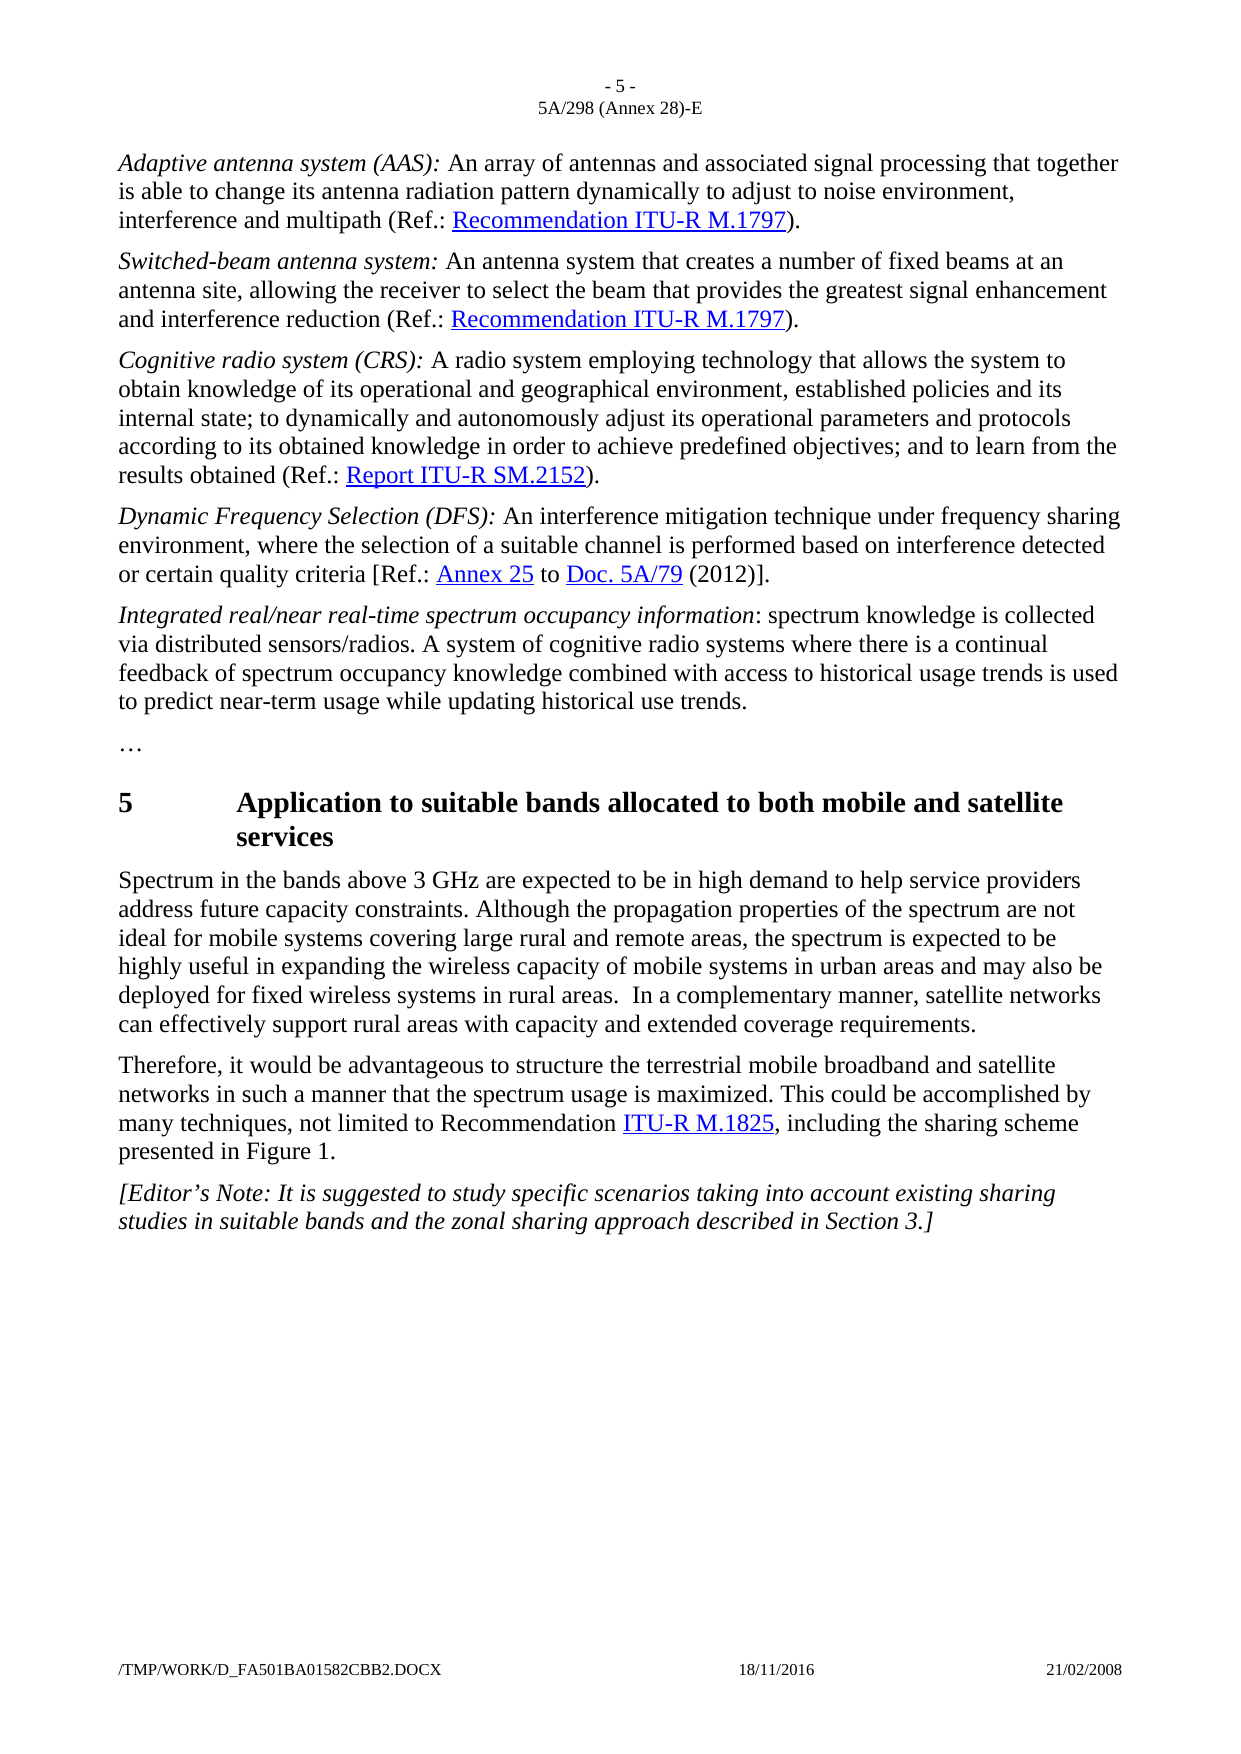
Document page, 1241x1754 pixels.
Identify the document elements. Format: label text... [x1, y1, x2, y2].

text Spectrum in the bands above 3 GHz are expected to be in high demand to help service providers address future capacity constraints. Although the propagation properties of the spectrum are not ideal for mobile systems covering large rural and remote areas, the spectrum is expected to be highly useful in expanding the wireless capacity of mobile systems in urban areas and may also be deployed for fixed wireless systems in rural areas. In a complementary manner, satellite networks can effectively support rural areas with capacity and extended coverage requirements. [118, 865, 1122, 1038]
subtitle 5 Application to suitable bands allocated to both mobile and satellite services [118, 786, 1122, 853]
text Integrated real/near real-time spectrum occupancy information: spectrum knowledge is collected via distributed sensors/radios. A system of cognitive radio systems where there is a continual feedback of spectrum occupancy knowledge combined with access to historical usage trends is used to predict near-term usage while updating historical use trends. [118, 600, 1122, 715]
text Therefore, it would be advantageous to structure the terrestrial mobile broadband and satellite networks in such a manner that the spectrum usage is maximized. This could be accomplished by many techniques, not limited to Recommendation ITU-R M.1825, including the sharing scheme presented in Figure 1. [118, 1050, 1122, 1165]
text Dynamic Frequency Selection (DFS): An interference mitigation technique under frequency sharing environment, where the selection of a suitable channel is performed based on interference detected or certain quality criteria [Ref.: Annex 25 to Doc. 5A/79 (2012)]. [118, 501, 1122, 588]
text [Editor’s Note: It is suggested to study specific scenarios taking into account existing sharing studies in suitable bands and the zonal sharing approach described in Section 3.] [118, 1178, 1122, 1235]
text … [118, 728, 1122, 756]
text Switched-beam antenna system: An antenna system that creates a number of fixed beams at an antenna site, allowing the receiver to select the beam that provides the greatest signal enhancement and interference reduction (Ref.: Recommendation ITU-R M.1797). [118, 246, 1122, 333]
text Cognitive radio system (CRS): A radio system employing technology that allows the system to obtain knowledge of its operational and geographical environment, established policies and its internal state; to dynamically and autonomously adjust its operational parameters and protocols according to its obtained knowledge in order to achieve predefined objectives; and to learn from the results obtained (Ref.: Report ITU-R SM.2152). [118, 345, 1122, 489]
text Adaptive antenna system (AAS): An array of antennas and associated signal processing that together is able to change its antenna radiation pattern dynamically to adjust to noise environment, interference and multipath (Ref.: Recommendation ITU-R M.1797). [118, 148, 1122, 234]
